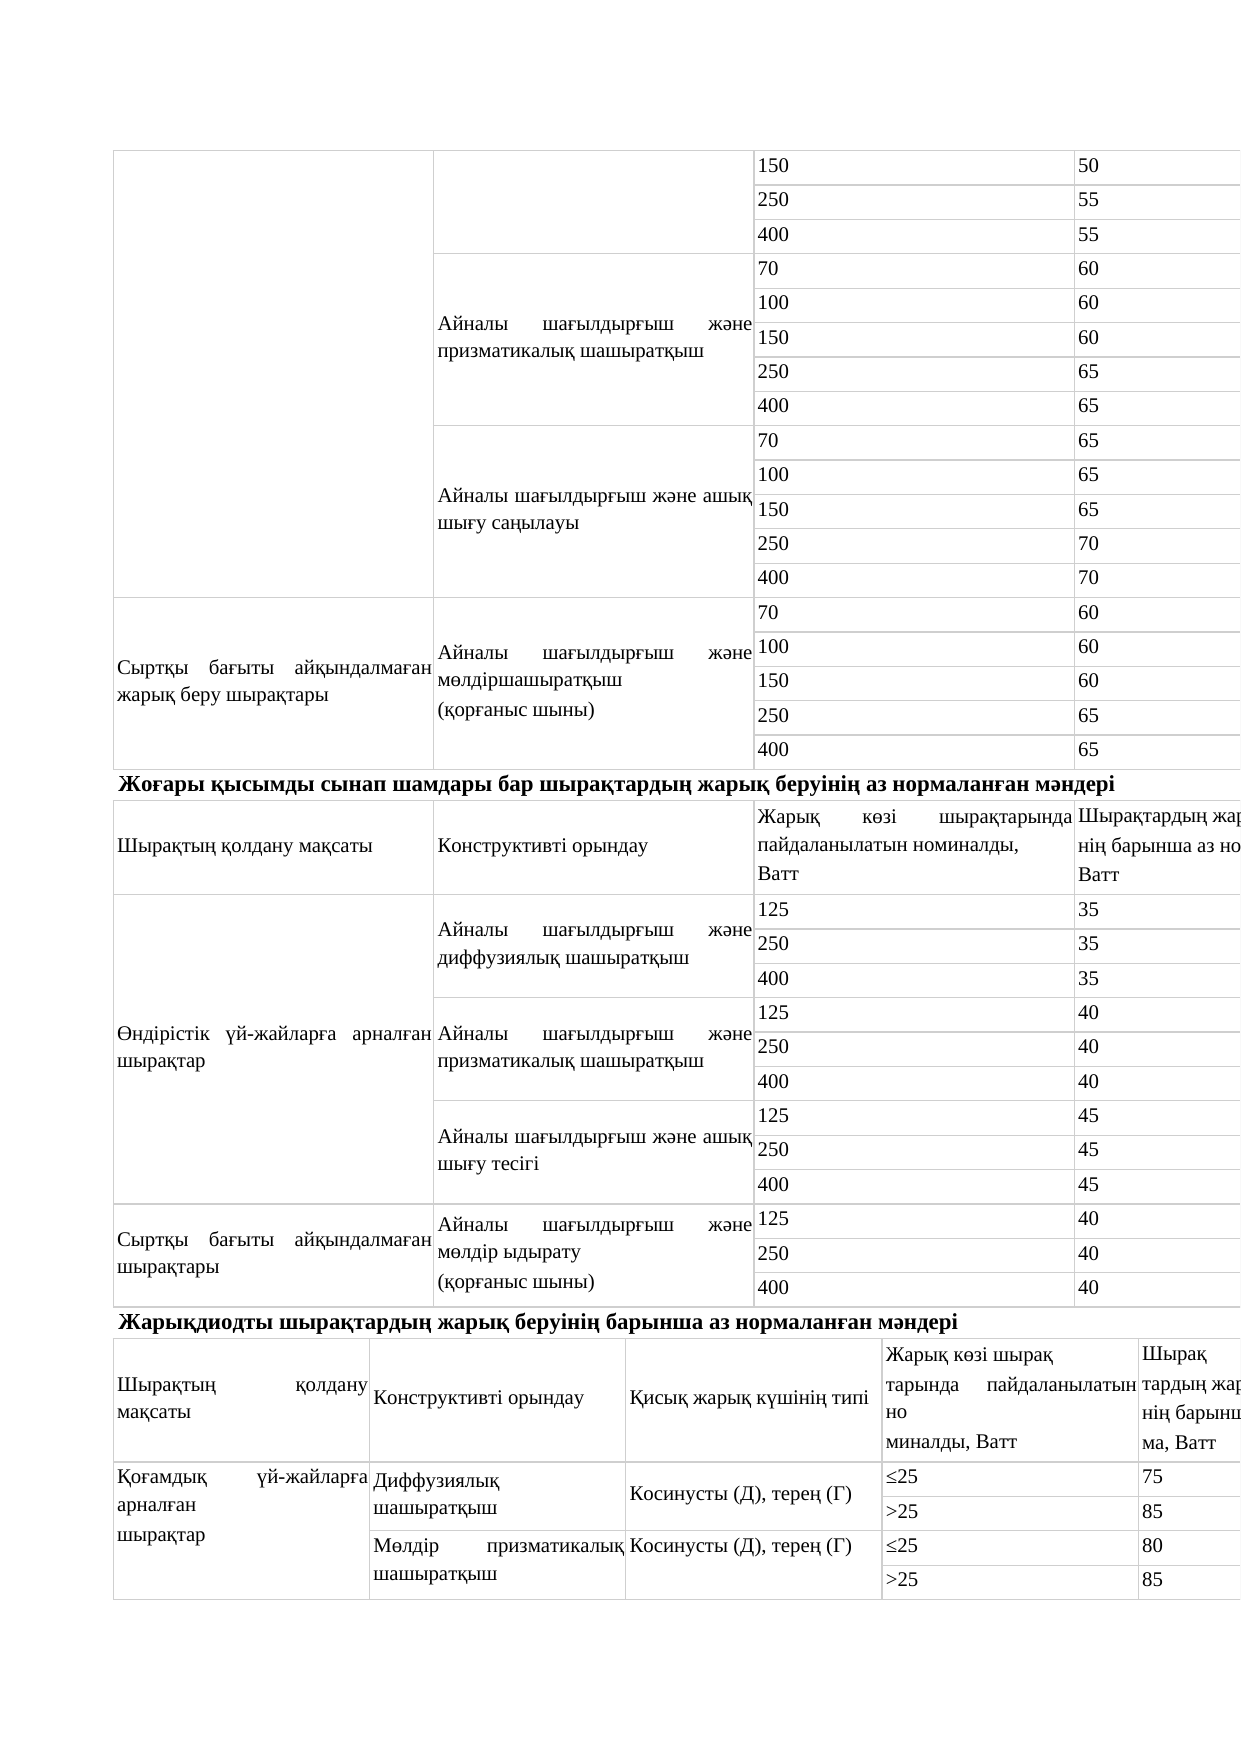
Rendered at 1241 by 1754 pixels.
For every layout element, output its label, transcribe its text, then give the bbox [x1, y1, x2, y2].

table_cell 250 [755, 1136, 1074, 1169]
table_cell 35 [1075, 930, 1240, 963]
table_cell 125 [755, 1205, 1074, 1238]
table_cell 400 [755, 1067, 1074, 1100]
table_cell 250 [755, 358, 1074, 391]
table_cell 40 [1075, 1205, 1240, 1238]
table_cell 400 [755, 220, 1074, 253]
table_cell 35 [1075, 895, 1240, 928]
table_cell 70 [755, 598, 1074, 631]
table_cell 70 [755, 426, 1074, 459]
table_cell 65 [1075, 495, 1240, 528]
table_header Қисық жарық күшінің типі [626, 1339, 881, 1461]
table_cell 400 [755, 1273, 1074, 1306]
table_cell 40 [1075, 1273, 1240, 1306]
table_cell 400 [755, 1170, 1074, 1203]
table_cell 250 [755, 930, 1074, 963]
table_cell 45 [1075, 1136, 1240, 1169]
table_cell 100 [755, 461, 1074, 494]
table_cell 400 [755, 964, 1074, 997]
table_cell 150 [755, 323, 1074, 356]
table_cell 65 [1075, 358, 1240, 391]
table_cell 150 [755, 495, 1074, 528]
table_cell 35 [1075, 964, 1240, 997]
table_cell 65 [1075, 426, 1240, 459]
table_cell 250 [755, 186, 1074, 219]
table_cell 250 [755, 1239, 1074, 1272]
table_header Жарық көзі шырақ тарында пайдаланылатын но миналды, Ватт [883, 1339, 1138, 1461]
table_cell 100 [755, 633, 1074, 666]
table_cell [626, 1531, 881, 1599]
table_cell 65 [1075, 392, 1240, 425]
table_cell Өндірістік үй-жайларға арналған шырақтар [114, 895, 433, 1203]
table_cell 400 [755, 564, 1074, 597]
table_cell 55 [1075, 220, 1240, 253]
table_cell 45 [1075, 1101, 1240, 1134]
table_cell 80 [1139, 1531, 1240, 1564]
table_header Шырақтың қолдану мақсаты [114, 1339, 369, 1461]
table_cell Косинусты (Д), терең (Г) [626, 1463, 881, 1530]
table_cell 65 [1075, 701, 1240, 734]
table_cell 60 [1075, 633, 1240, 666]
table_cell ≤25 [883, 1531, 1138, 1564]
table_cell 400 [755, 736, 1074, 769]
table_cell Айналы шағылдырғыш және призматикалық шашыратқыш [434, 254, 753, 425]
table_cell 60 [1075, 667, 1240, 700]
table_cell 85 [1139, 1566, 1240, 1599]
table_cell 250 [755, 529, 1074, 562]
table_cell Қоғамдық үй-жайларға арналған шырақтар [114, 1463, 369, 1599]
table_cell Айналы шағылдырғыш және призматикалық шашыратқыш [434, 998, 753, 1100]
table_cell 40 [1075, 1067, 1240, 1100]
table_header Шырақ тардың жарық беруі нің барынша аз нор ма, Ватт [1139, 1339, 1240, 1461]
table_cell 60 [1075, 323, 1240, 356]
table_cell 45 [1075, 1170, 1240, 1203]
table_cell Айналы шағылдырғыш және мөлдіршашыратқыш (қорғаныс шыны) [434, 598, 753, 769]
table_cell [434, 426, 753, 597]
table_cell 65 [1075, 461, 1240, 494]
table_cell 150 [755, 667, 1074, 700]
table_cell 40 [1075, 1239, 1240, 1272]
table_cell 250 [755, 701, 1074, 734]
table_cell 100 [755, 289, 1074, 322]
text Жоғары қысымды сынап шамдары бар шырақтардың жарық беруінің аз нормаланған мәндері [112, 770, 1128, 796]
table_cell 75 [1139, 1463, 1240, 1496]
table_cell 65 [1075, 736, 1240, 769]
table_cell 400 [755, 392, 1074, 425]
table_cell 125 [755, 895, 1074, 928]
table_cell Айналы шағылдырғыш және мөлдір ыдырату (қорғаныс шыны) [434, 1205, 753, 1306]
table_cell 250 [755, 1033, 1074, 1066]
table_cell 40 [1075, 1033, 1240, 1066]
table_cell Айналы шағылдырғыш және диффузиялық шашыратқыш [434, 895, 753, 997]
table_cell 60 [1075, 598, 1240, 631]
table_header Жарық көзі шырақтарында пайдаланылатын номиналды, Ватт [755, 801, 1074, 894]
table_cell 85 [1139, 1497, 1240, 1530]
text Жарықдиодты шырақтардың жарық беруінің барынша аз нормаланған мәндері [112, 1308, 1128, 1334]
table_cell 60 [1075, 254, 1240, 287]
table_cell Сыртқы бағыты айқындалмаған жарық беру шырақтары [114, 598, 433, 769]
table_cell Айналы шағылдырғыш және ашық шығу тесігі [434, 1101, 753, 1203]
table_header Конструктивті орындау [434, 801, 753, 894]
table_cell 70 [755, 254, 1074, 287]
table_cell 60 [1075, 289, 1240, 322]
table_header Шырақтардың жарық беруі нің барынша аз норма, Ватт [1075, 801, 1240, 894]
table_header Шырақтың қолдану мақсаты [114, 801, 433, 894]
table_header Конструктивті орындау [370, 1339, 625, 1461]
table_cell 55 [1075, 186, 1240, 219]
table_cell 150 [755, 151, 1074, 184]
table_cell 125 [755, 998, 1074, 1031]
table_cell 70 [1075, 529, 1240, 562]
table_cell Сыртқы бағыты айқындалмаған шырақтары [114, 1205, 433, 1306]
table_cell 70 [1075, 564, 1240, 597]
table_cell >25 [883, 1566, 1138, 1599]
table_cell >25 [883, 1497, 1138, 1530]
table_cell Мөлдір призматикалық шашыратқыш [370, 1531, 625, 1599]
table_cell 50 [1075, 151, 1240, 184]
table_cell 125 [755, 1101, 1074, 1134]
table_cell 40 [1075, 998, 1240, 1031]
table_cell ≤25 [883, 1463, 1138, 1496]
table_cell Диффузиялық шашыратқыш [370, 1463, 625, 1530]
